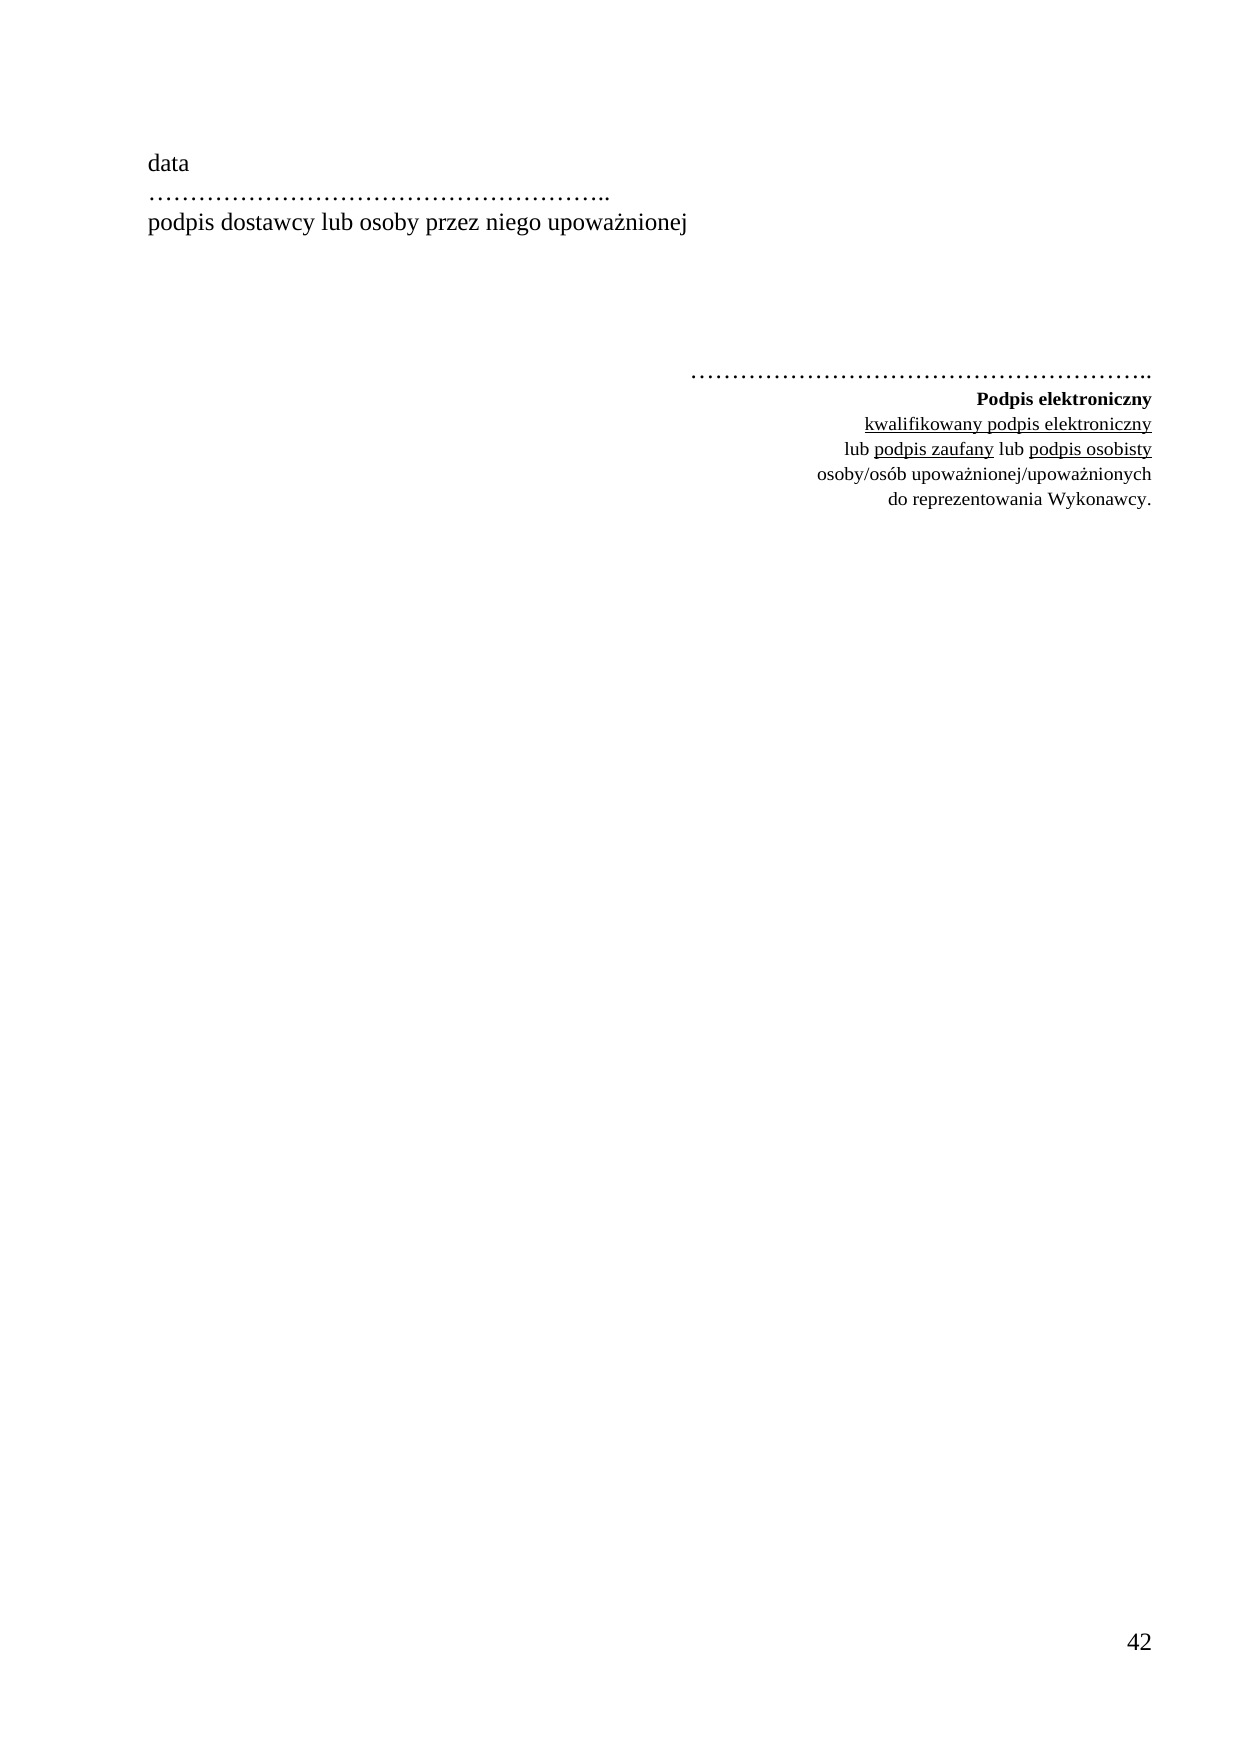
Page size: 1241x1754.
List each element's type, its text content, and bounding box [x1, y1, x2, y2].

text osoby/osób upoważnionej/upoważnionych [148, 463, 1152, 484]
text kwalifikowany podpis elektroniczny [148, 413, 1152, 434]
text ……………………………………………….. [148, 355, 1152, 384]
text ……………………………………………….. [148, 177, 1152, 206]
text lub podpis zaufany lub podpis osobisty [148, 438, 1152, 459]
text Podpis elektroniczny [148, 388, 1152, 410]
text data [148, 148, 1152, 176]
text do reprezentowania Wykonawcy. [148, 487, 1152, 509]
text podpis dostawcy lub osoby przez niego upoważnionej [148, 207, 1152, 236]
